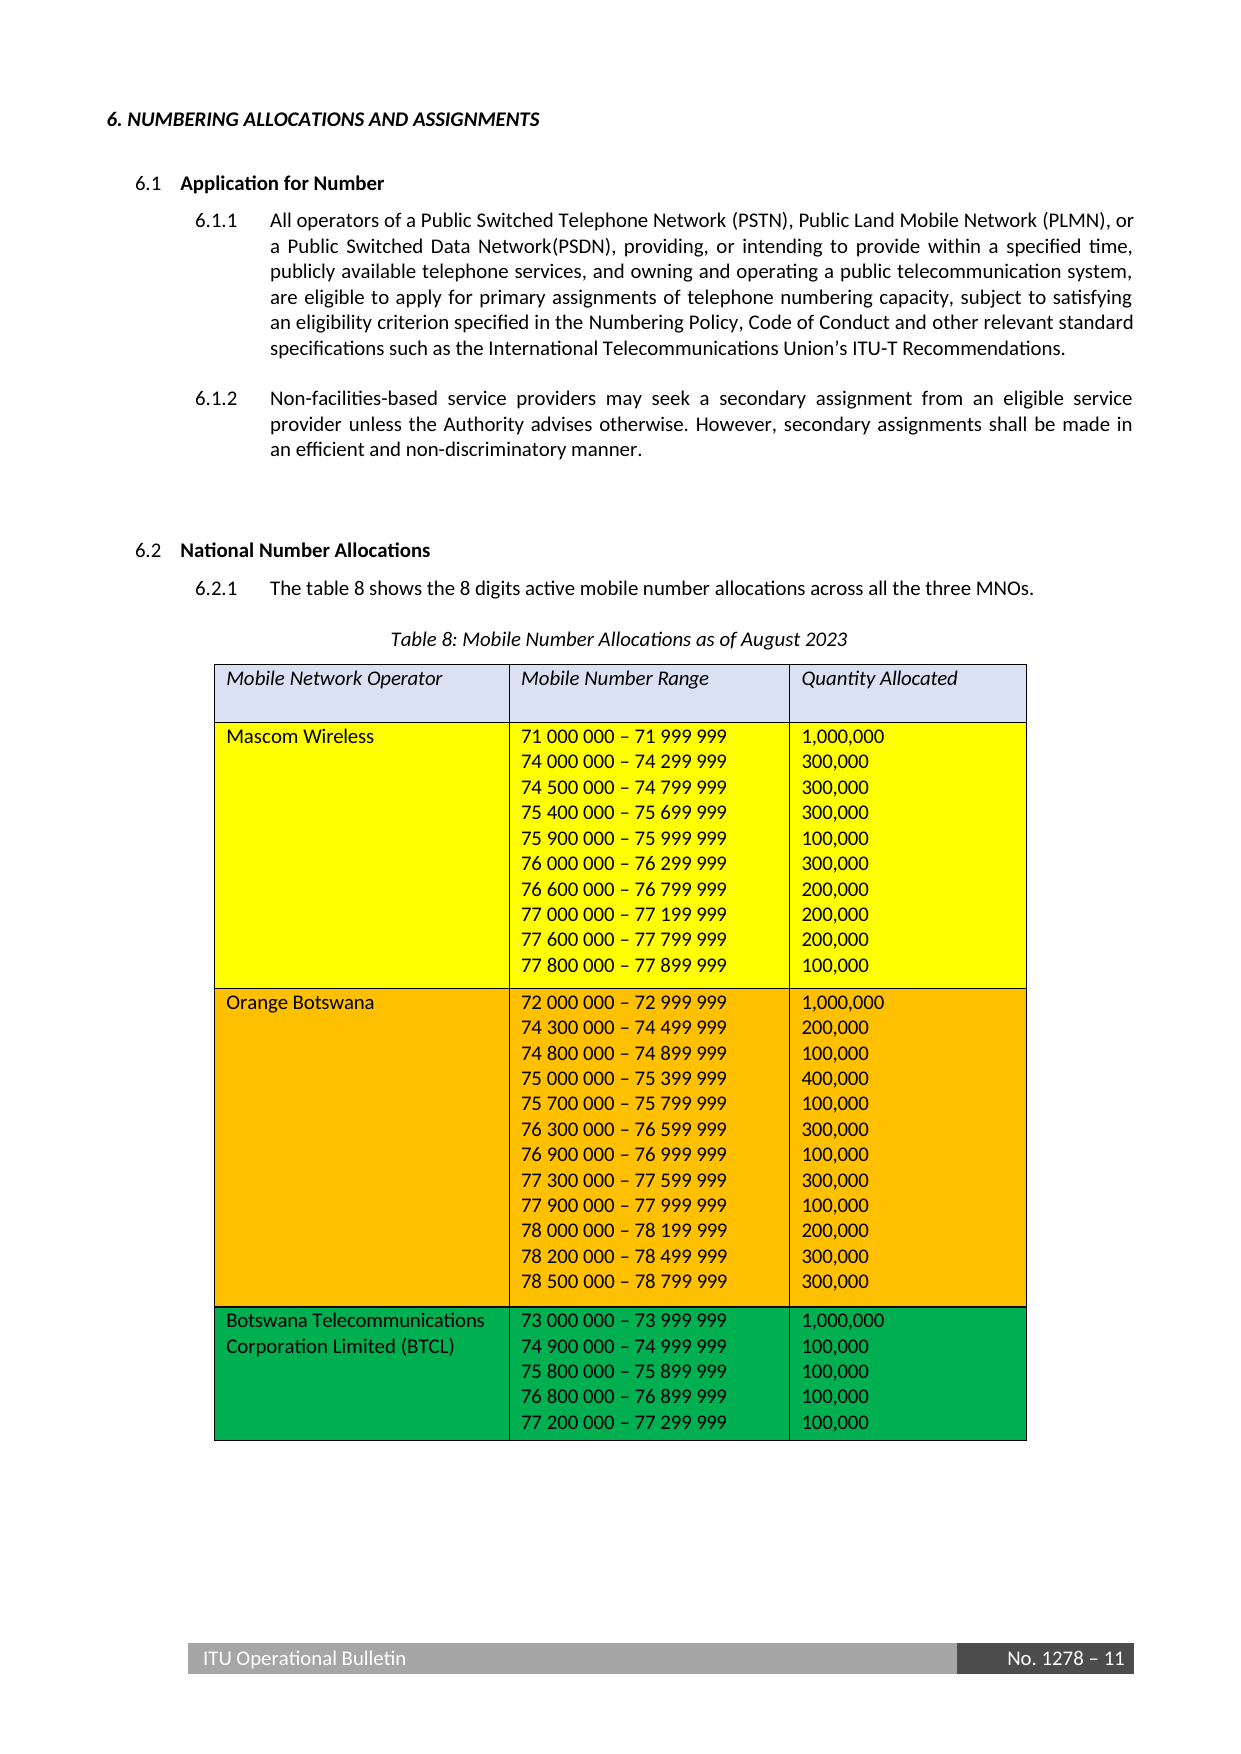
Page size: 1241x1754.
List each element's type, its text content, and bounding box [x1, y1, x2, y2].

list Application for Number [135, 170, 1134, 195]
list Non-facilities-based service providers may seek a secondary assignment from an eligible service provider unless the Authority advises otherwise. However, secondary assignments shall be made in an efficient and non-discriminatory manner. [195, 386, 1134, 462]
table_cell 1,000,000 100,000 100,000 100,000 100,000 [790, 1308, 1026, 1440]
table_cell 71 000 000 – 71 999 999 74 000 000 – 74 299 999 74 500 000 – 74 799 999 75 400 000 – 75 699 999 75 900 000 – 75 999 999 76 000 000 – 76 299 999 76 600 000 – 76 799 999 77 000 000 – 77 199 999 77 600 000 – 77 799 999 77 800 000 – 77 899 999 [510, 723, 789, 988]
list National Number Allocations [135, 538, 1134, 563]
table_header Mobile Network Operator [215, 665, 509, 722]
table_cell Botswana Telecommunications Corporation Limited (BTCL) [215, 1308, 509, 1440]
table_cell Orange Botswana [215, 989, 509, 1306]
list All operators of a Public Switched Telephone Network (PSTN), Public Land Mobile Network (PLMN), or a Public Switched Data Network(PSDN), providing, or intending to provide within a specified time, publicly available telephone services, and owning and operating a public telecommunication system, are eligible to apply for primary assignments of telephone numbering capacity, subject to satisfying an eligibility criterion specified in the Numbering Policy, Code of Conduct and other relevant standard specifications such as the International Telecommunications Union’s ITU-T Recommendations. [195, 208, 1134, 360]
text Table 8: Mobile Number Allocations as of August 2023 [106, 626, 1134, 652]
table_cell 1,000,000 300,000 300,000 300,000 100,000 300,000 200,000 200,000 200,000 100,000 [790, 723, 1026, 988]
table_cell Mascom Wireless [215, 723, 509, 988]
table_cell 1,000,000 200,000 100,000 400,000 100,000 300,000 100,000 300,000 100,000 200,000 300,000 300,000 [790, 989, 1026, 1306]
list The table 8 shows the 8 digits active mobile number allocations across all the three MNOs. [195, 576, 1134, 601]
table_cell 72 000 000 – 72 999 999 74 300 000 – 74 499 999 74 800 000 – 74 899 999 75 000 000 – 75 399 999 75 700 000 – 75 799 999 76 300 000 – 76 599 999 76 900 000 – 76 999 999 77 300 000 – 77 599 999 77 900 000 – 77 999 999 78 000 000 – 78 199 999 78 200 000 – 78 499 999 78 500 000 – 78 799 999 [510, 989, 789, 1306]
table_header Quantity Allocated [790, 665, 1026, 722]
text 6. NUMBERING ALLOCATIONS AND ASSIGNMENTS [106, 106, 1134, 132]
table_header Mobile Number Range [510, 665, 789, 722]
table_cell 73 000 000 – 73 999 999 74 900 000 – 74 999 999 75 800 000 – 75 899 999 76 800 000 – 76 899 999 77 200 000 – 77 299 999 [510, 1308, 789, 1440]
